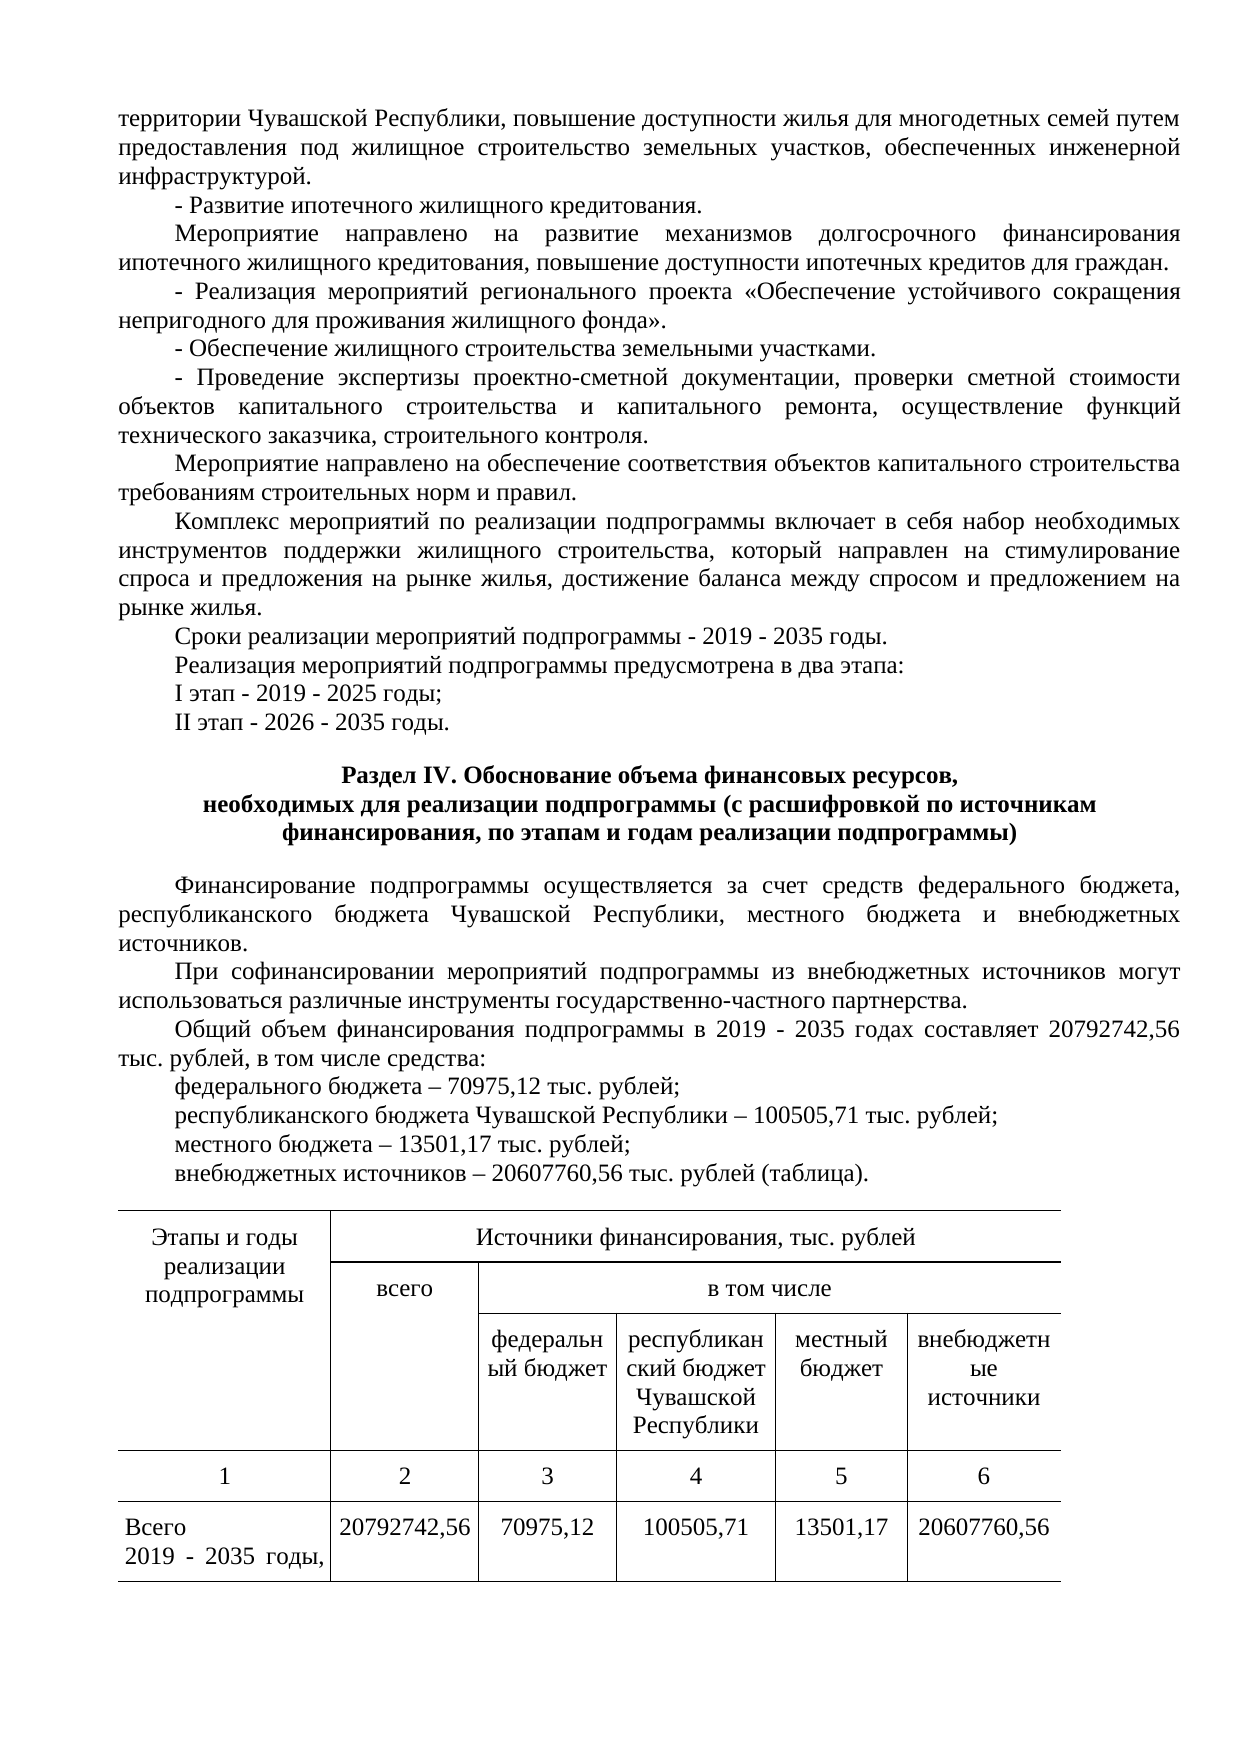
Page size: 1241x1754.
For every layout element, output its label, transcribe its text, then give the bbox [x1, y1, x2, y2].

text федерального бюджета – 70975,12 тыс. рублей; [118, 1071, 1181, 1100]
table_cell 70975,12 [479, 1502, 616, 1581]
text Общий объем финансирования подпрограммы в 2019 - 2035 годах составляет 20792742,56 тыс. рублей, в том числе средства: [118, 1014, 1181, 1071]
text местного бюджета – 13501,17 тыс. рублей; [118, 1129, 1181, 1158]
table_cell в том числе [479, 1263, 1061, 1312]
table_cell федеральный бюджет [479, 1314, 616, 1450]
table_header Этапы и годы реализации подпрограммы [118, 1211, 330, 1450]
text При софинансировании мероприятий подпрограммы из внебюджетных источников могут использоваться различные инструменты государственно-частного партнерства. [118, 956, 1181, 1014]
table_header Источники финансирования, тыс. рублей [331, 1211, 1061, 1261]
table_cell республиканский бюджет Чувашской Республики [617, 1314, 775, 1450]
table_cell 2 [331, 1451, 478, 1501]
text внебюджетных источников – 20607760,56 тыс. рублей (таблица). [118, 1158, 1181, 1186]
table_cell 5 [776, 1451, 907, 1501]
table_cell 3 [479, 1451, 616, 1501]
text - Реализация мероприятий регионального проекта «Обеспечение устойчивого сокращения непригодного для проживания жилищного фонда». [118, 276, 1181, 333]
table_cell 6 [908, 1451, 1061, 1501]
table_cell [118, 1502, 330, 1581]
table_cell 20792742,56 [331, 1502, 478, 1581]
text Реализация мероприятий подпрограммы предусмотрена в два этапа: [118, 650, 1181, 678]
table_cell всего [331, 1263, 478, 1450]
text - Обеспечение жилищного строительства земельными участками. [118, 333, 1181, 362]
table_cell 1 [118, 1451, 330, 1501]
text Сроки реализации мероприятий подпрограммы - 2019 - 2035 годы. [118, 621, 1181, 650]
text республиканского бюджета Чувашской Республики – 100505,71 тыс. рублей; [118, 1100, 1181, 1129]
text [118, 103, 1181, 190]
table_cell 13501,17 [776, 1502, 907, 1581]
table_cell внебюджетные источники [908, 1314, 1061, 1450]
table_cell 20607760,56 [908, 1502, 1061, 1581]
text - Развитие ипотечного жилищного кредитования. [118, 190, 1181, 218]
text - Проведение экспертизы проектно-сметной документации, проверки сметной стоимости объектов капитального строительства и капитального ремонта, осуществление функций технического заказчика, строительного контроля. [118, 362, 1181, 448]
table_cell местный бюджет [776, 1314, 907, 1450]
text Мероприятие направлено на развитие механизмов долгосрочного финансирования ипотечного жилищного кредитования, повышение доступности ипотечных кредитов для граждан. [118, 218, 1181, 276]
text I этап - 2019 - 2025 годы; [118, 678, 1181, 707]
text Комплекс мероприятий по реализации подпрограммы включает в себя набор необходимых инструментов поддержки жилищного строительства, который направлен на стимулирование спроса и предложения на рынке жилья, достижение баланса между спросом и предложением на рынке жилья. [118, 506, 1181, 621]
table_cell 100505,71 [617, 1502, 775, 1581]
text Мероприятие направлено на обеспечение соответствия объектов капитального строительства требованиям строительных норм и правил. [118, 448, 1181, 506]
text II этап - 2026 - 2035 годы. [118, 707, 1181, 736]
text Финансирование подпрограммы осуществляется за счет средств федерального бюджета, республиканского бюджета Чувашской Республики, местного бюджета и внебюджетных источников. [118, 870, 1181, 956]
table_cell 4 [617, 1451, 775, 1501]
text необходимых для реализации подпрограммы (с расшифровкой по источникам финансирования, по этапам и годам реализации подпрограммы) [118, 789, 1181, 846]
text Раздел IV. Обоснование объема финансовых ресурсов, [118, 760, 1181, 789]
